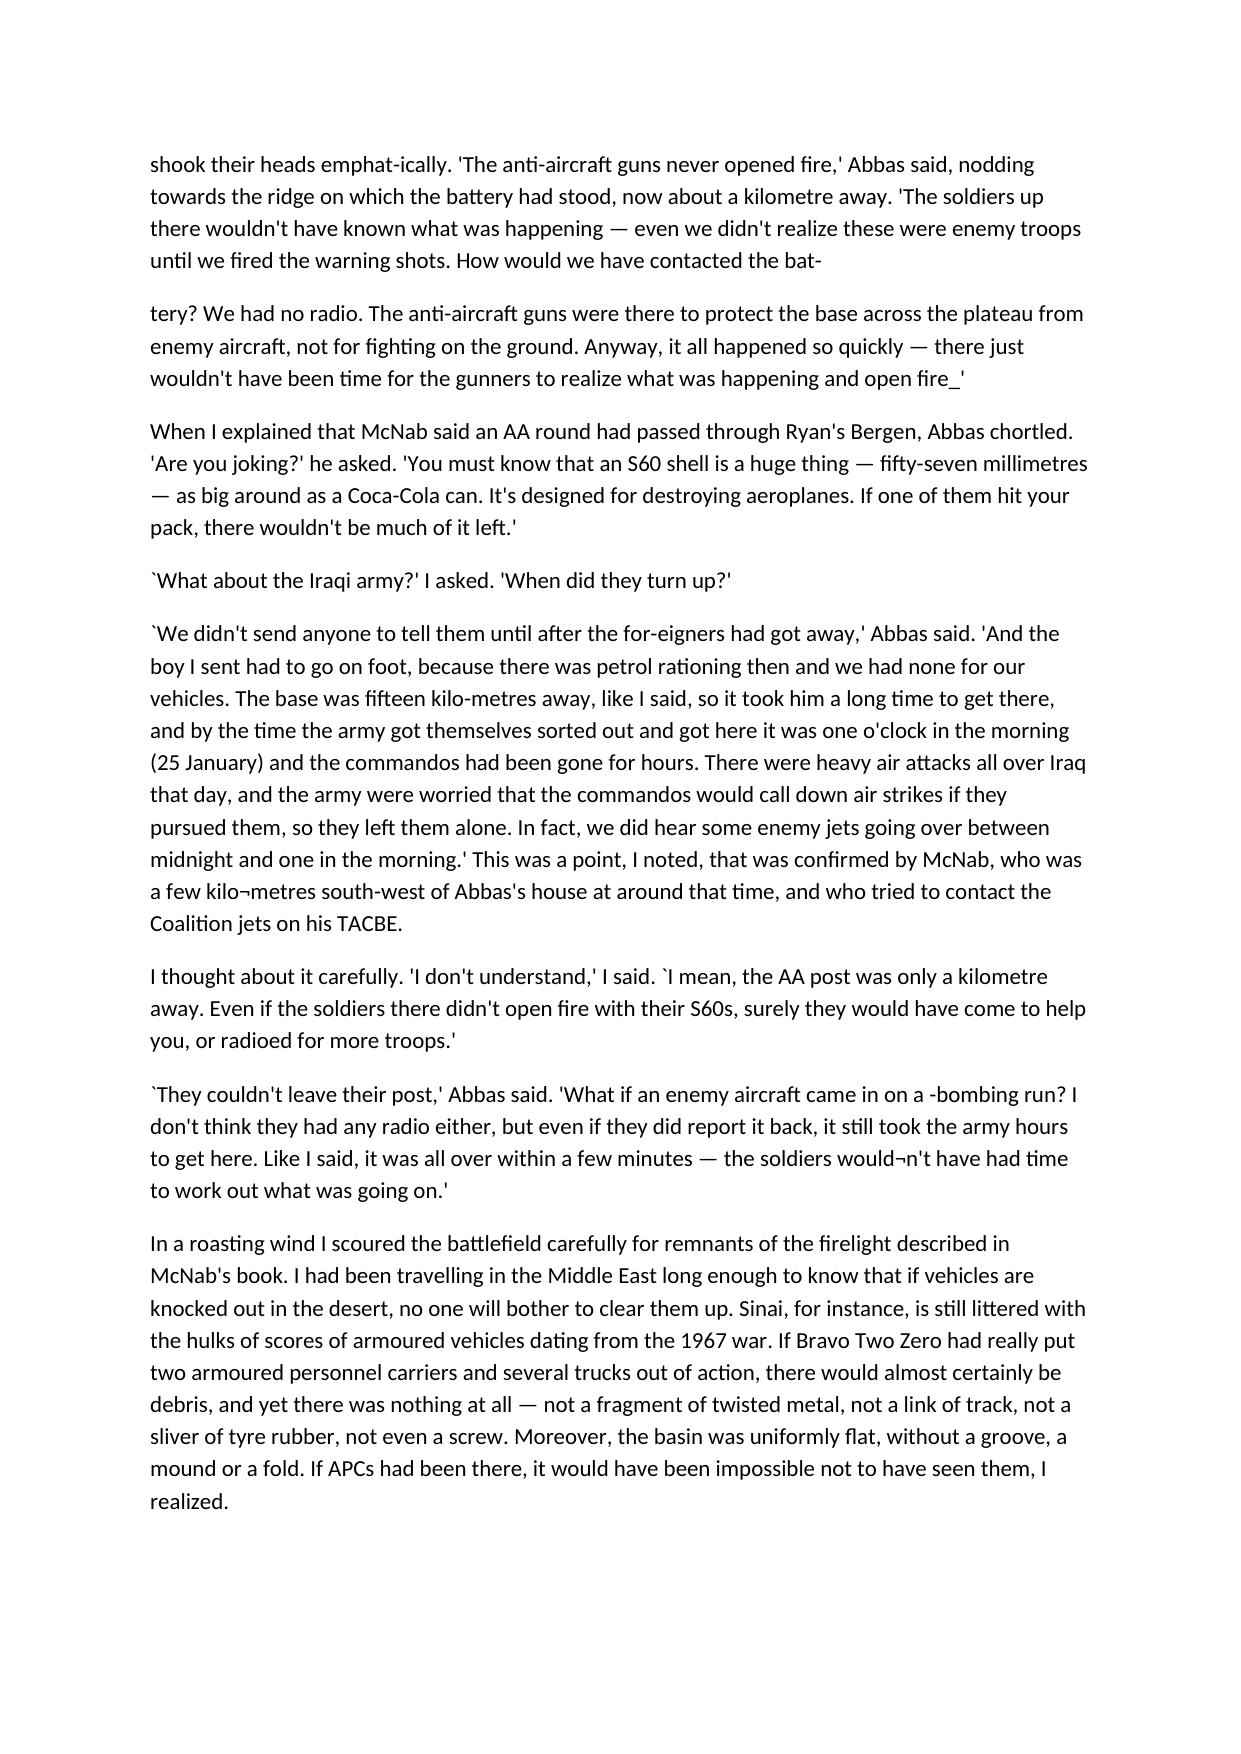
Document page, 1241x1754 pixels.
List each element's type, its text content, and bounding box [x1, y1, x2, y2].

text `They couldn't leave their post,' Abbas said. 'What if an enemy aircraft came in on a -bombing run? I don't think they had any radio either, but even if they did report it back, it still took the army hours to get here. Like I said, it was all over within a few minutes — the soldiers would¬n't have had time to work out what was going on.' [150, 1080, 1090, 1204]
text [150, 150, 1090, 274]
text `We didn't send anyone to tell them until after the for-eigners had got away,' Abbas said. 'And the boy I sent had to go on foot, because there was petrol rationing then and we had none for our vehicles. The base was fifteen kilo-metres away, like I said, so it took him a long time to get there, and by the time the army got themselves sorted out and got here it was one o'clock in the morning (25 January) and the commandos had been gone for hours. There were heavy air attacks all over Iraq that day, and the army were worried that the commandos would call down air strikes if they pursued them, so they left them alone. In fact, we did hear some enemy jets going over between midnight and one in the morning.' This was a point, I noted, that was confirmed by McNab, who was a few kilo¬metres south-west of Abbas's house at around that time, and who tried to contact the Coalition jets on his TACBE. [150, 619, 1090, 937]
text tery? We had no radio. The anti-aircraft guns were there to protect the base across the plateau from enemy aircraft, not for fighting on the ground. Anyway, it all happened so quickly — there just wouldn't have been time for the gunners to realize what was happening and open fire_' [150, 299, 1090, 392]
text `What about the Iraqi army?' I asked. 'When did they turn up?' [150, 567, 1090, 594]
text In a roasting wind I scoured the battlefield carefully for remnants of the firelight described in McNab's book. I had been travelling in the Middle East long enough to know that if vehicles are knocked out in the desert, no one will bother to clear them up. Sinai, for instance, is still littered with the hulks of scores of armoured vehicles dating from the 1967 war. If Bravo Two Zero had really put two armoured personnel carriers and several trucks out of action, there would almost certainly be debris, and yet there was nothing at all — not a fragment of twisted metal, not a link of track, not a sliver of tyre rubber, not even a screw. Moreover, the basin was uniformly flat, without a groove, a mound or a fold. If APCs had been there, it would have been impossible not to have seen them, I realized. [150, 1229, 1090, 1515]
text I thought about it carefully. 'I don't understand,' I said. `I mean, the AA post was only a kilometre away. Even if the soldiers there didn't open fire with their S60s, surely they would have come to help you, or radioed for more troops.' [150, 962, 1090, 1055]
text When I explained that McNab said an AA round had passed through Ryan's Bergen, Abbas chortled. 'Are you joking?' he asked. 'You must know that an S60 shell is a huge thing — fifty-seven millimetres — as big around as a Coca-Cola can. It's designed for destroying aeroplanes. If one of them hit your pack, there wouldn't be much of it left.' [150, 417, 1090, 542]
